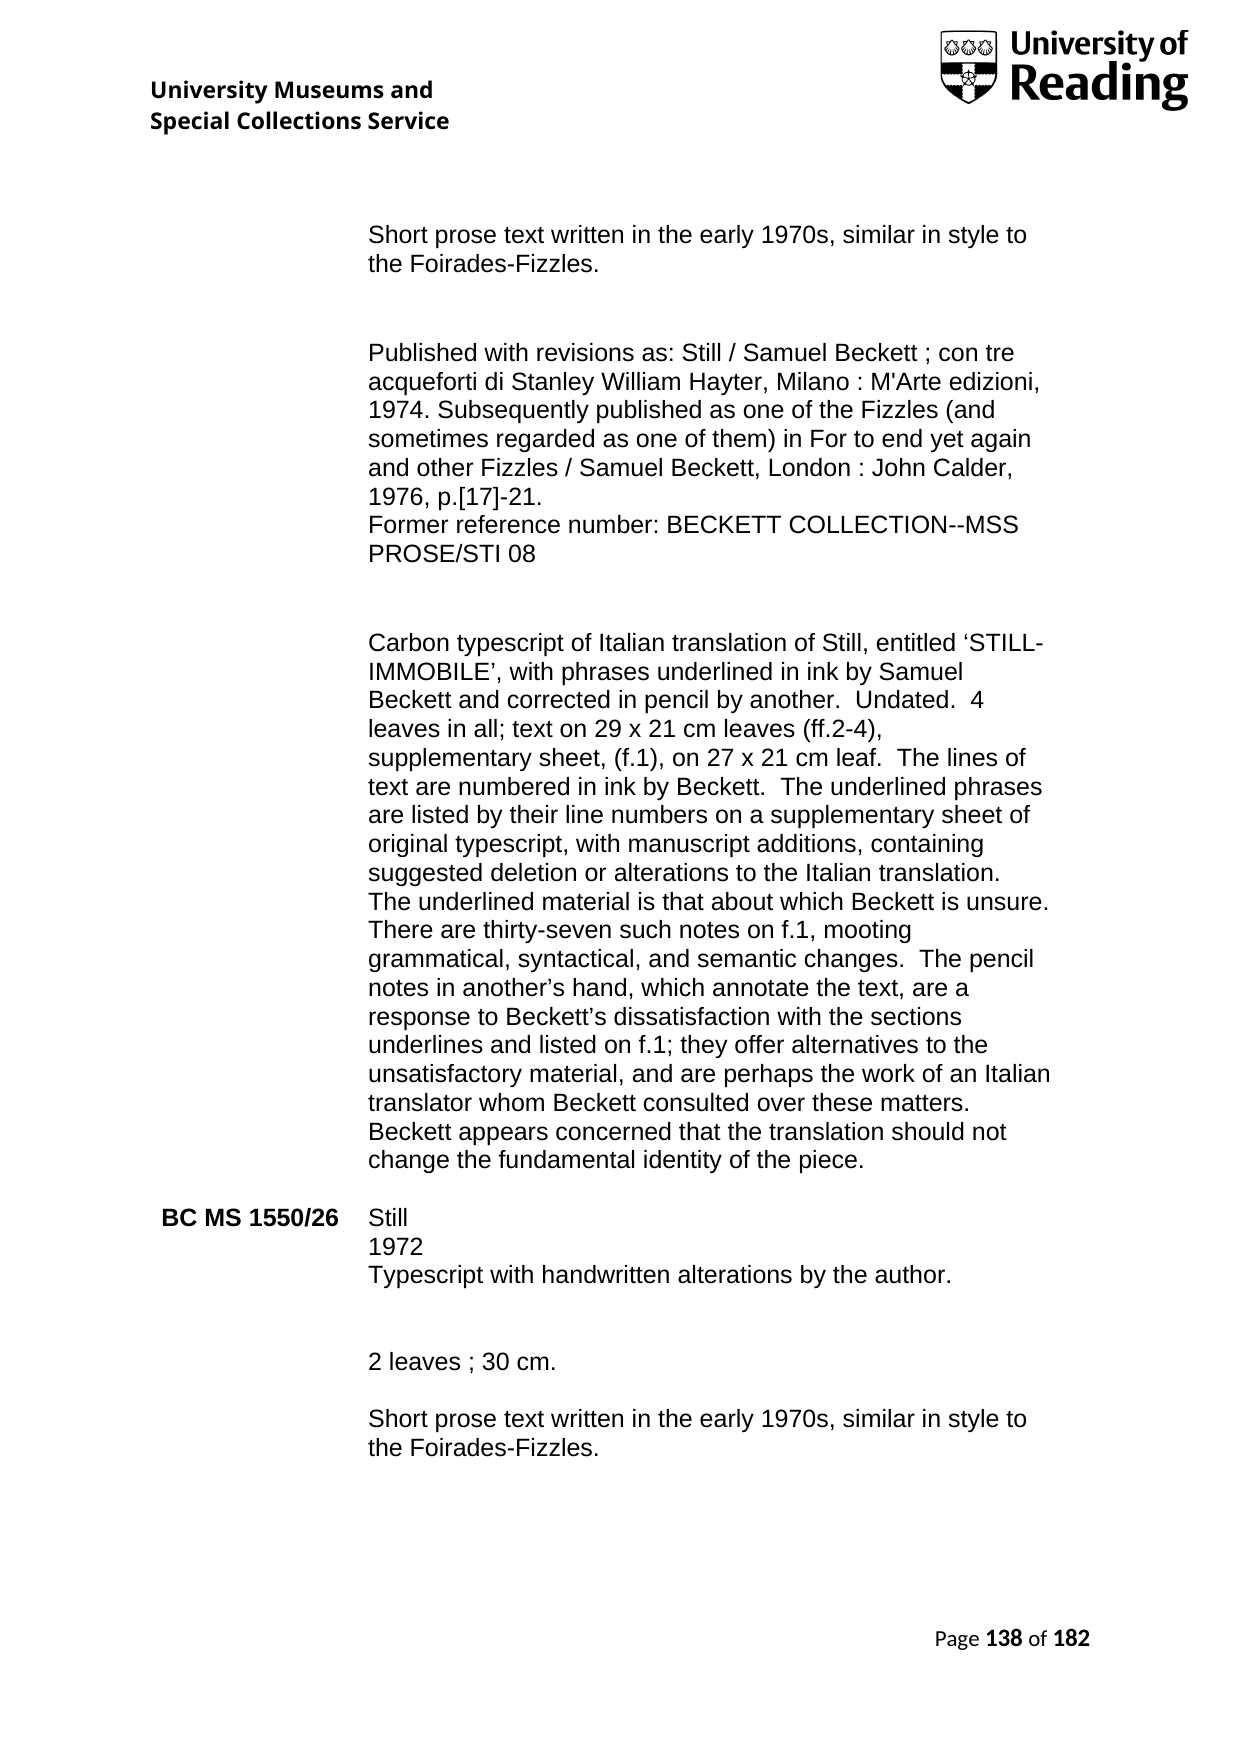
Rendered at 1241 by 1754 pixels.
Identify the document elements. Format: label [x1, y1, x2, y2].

picture [940, 30, 1189, 111]
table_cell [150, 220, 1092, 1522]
